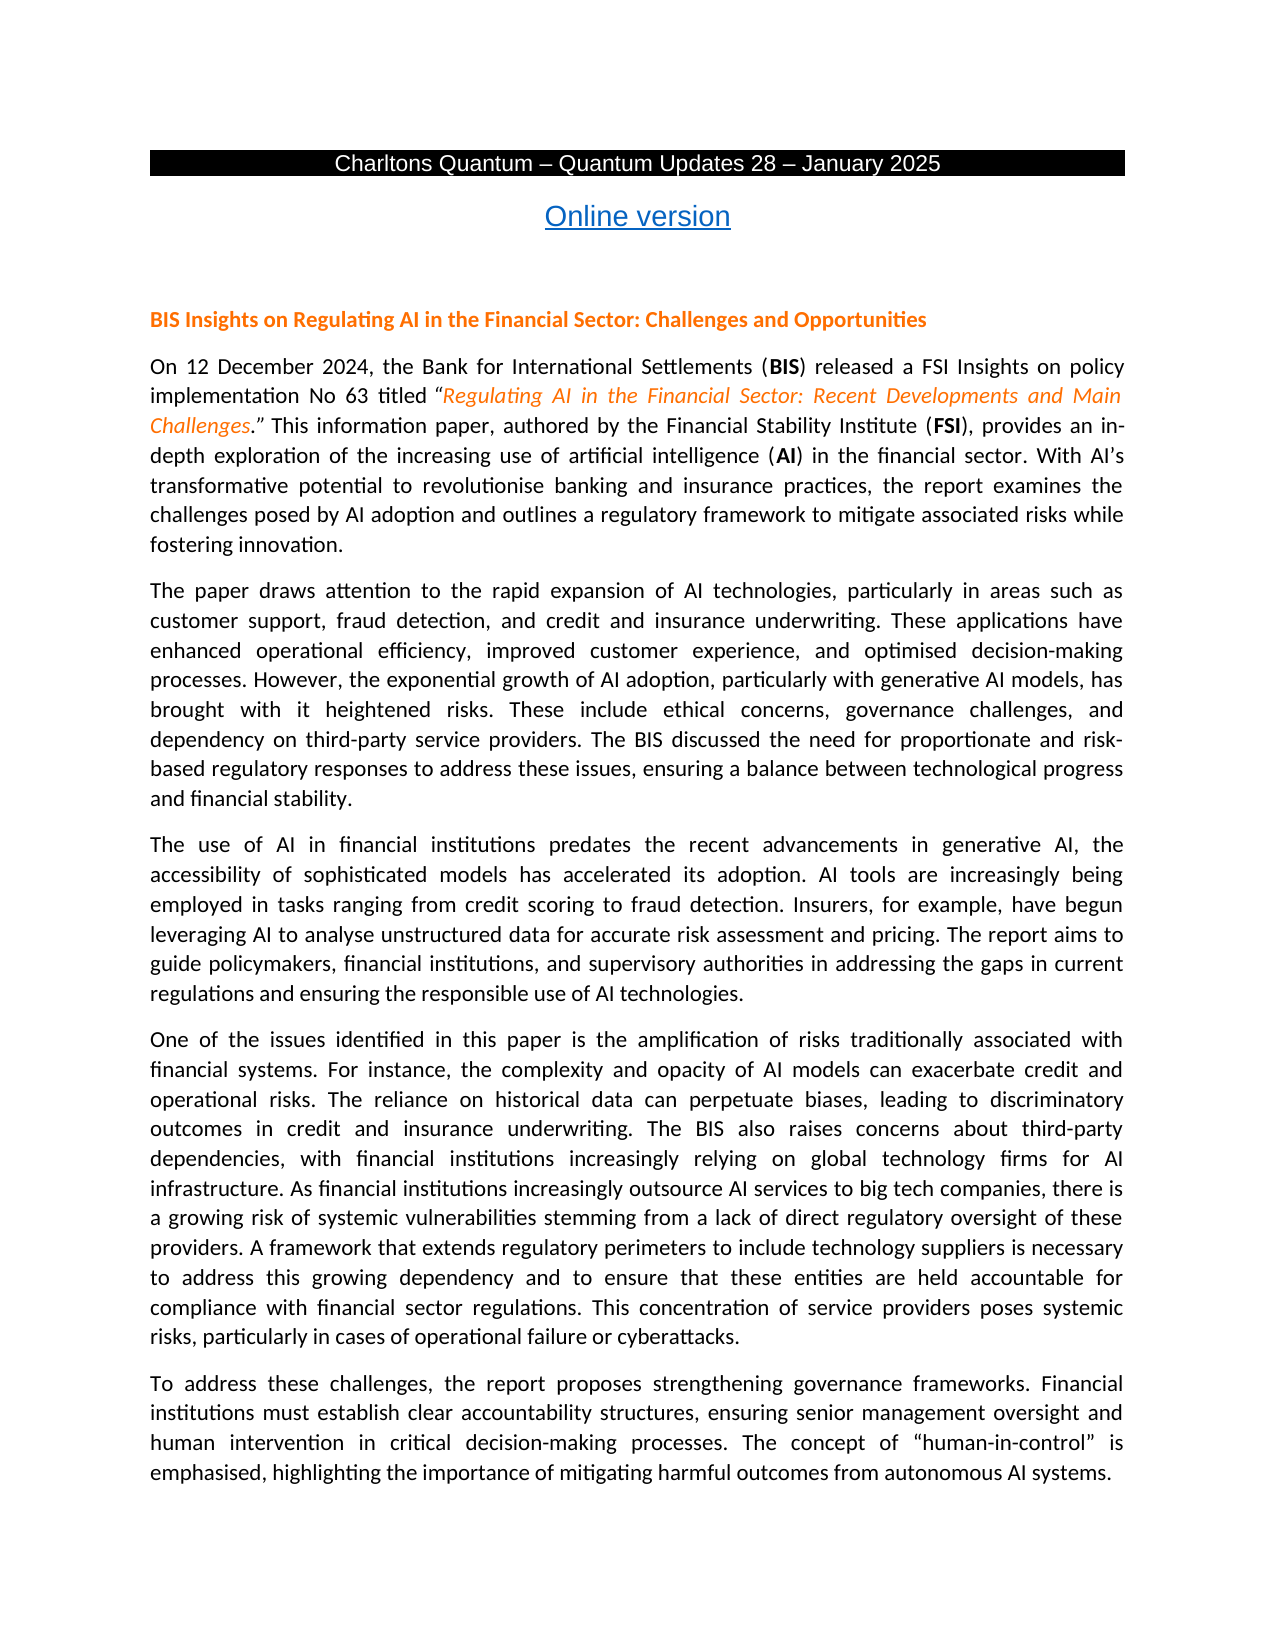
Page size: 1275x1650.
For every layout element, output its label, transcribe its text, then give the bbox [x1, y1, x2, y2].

text One of the issues identified in this paper is the amplification of risks traditionally associated with financial systems. For instance, the complexity and opacity of AI models can exacerbate credit and operational risks. The reliance on historical data can perpetuate biases, leading to discriminatory outcomes in credit and insurance underwriting. The BIS also raises concerns about third-party dependencies, with financial institutions increasingly relying on global technology firms for AI infrastructure. As financial institutions increasingly outsource AI services to big tech companies, there is a growing risk of systemic vulnerabilities stemming from a lack of direct regulatory oversight of these providers. A framework that extends regulatory perimeters to include technology suppliers is necessary to address this growing dependency and to ensure that these entities are held accountable for compliance with financial sector regulations. This concentration of service providers poses systemic risks, particularly in cases of operational failure or cyberattacks. [150, 1025, 1125, 1350]
text To address these challenges, the report proposes strengthening governance frameworks. Financial institutions must establish clear accountability structures, ensuring senior management oversight and human intervention in critical decision-making processes. The concept of “human-in-control” is emphasised, highlighting the importance of mitigating harmful outcomes from autonomous AI systems. [150, 1369, 1125, 1486]
text Charltons Quantum – Quantum Updates 28 – January 2025 [150, 150, 1125, 176]
text Online version [150, 199, 1125, 232]
text The paper draws attention to the rapid expansion of AI technologies, particularly in areas such as customer support, fraud detection, and credit and insurance underwriting. These applications have enhanced operational efficiency, improved customer experience, and optimised decision-making processes. However, the exponential growth of AI adoption, particularly with generative AI models, has brought with it heightened risks. These include ethical concerns, governance challenges, and dependency on third-party service providers. The BIS discussed the need for proportionate and risk-based regulatory responses to address these issues, ensuring a balance between technological progress and financial stability. [150, 576, 1125, 812]
text BIS Insights on Regulating AI in the Financial Sector: Challenges and Opportunities [150, 306, 1125, 334]
text The use of AI in financial institutions predates the recent advancements in generative AI, the accessibility of sophisticated models has accelerated its adoption. AI tools are increasingly being employed in tasks ranging from credit scoring to fraud detection. Insurers, for example, have begun leveraging AI to analyse unstructured data for accurate risk assessment and pricing. The report aims to guide policymakers, financial institutions, and supervisory authorities in addressing the gaps in current regulations and ensuring the responsible use of AI technologies. [150, 831, 1125, 1007]
text On 12 December 2024, the Bank for International Settlements (BIS) released a FSI Insights on policy implementation No 63 titled “Regulating AI in the Financial Sector: Recent Developments and Main Challenges.” This information paper, authored by the Financial Stability Institute (FSI), provides an in-depth exploration of the increasing use of artificial intelligence (AI) in the financial sector. With AI’s transformative potential to revolutionise banking and insurance practices, the report examines the challenges posed by AI adoption and outlines a regulatory framework to mitigate associated risks while fostering innovation. [150, 352, 1125, 558]
